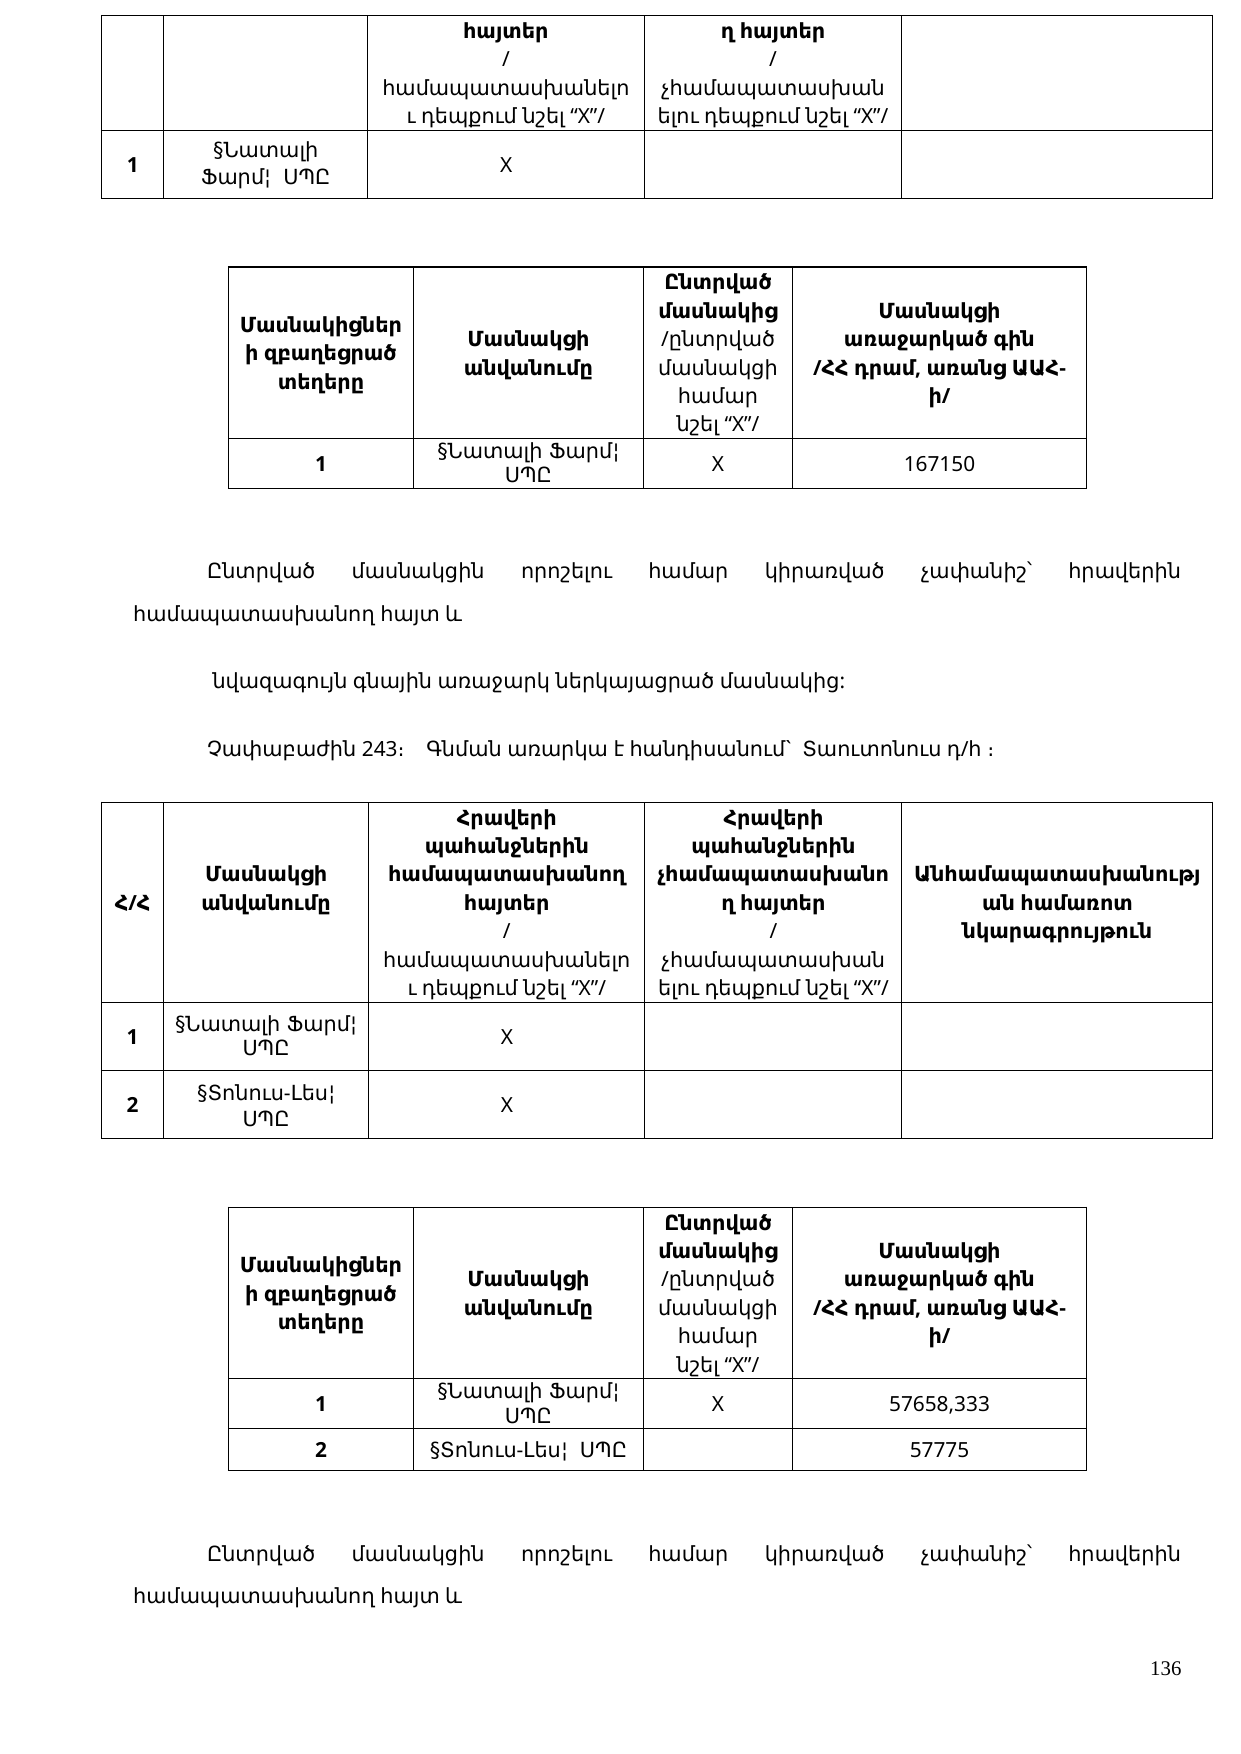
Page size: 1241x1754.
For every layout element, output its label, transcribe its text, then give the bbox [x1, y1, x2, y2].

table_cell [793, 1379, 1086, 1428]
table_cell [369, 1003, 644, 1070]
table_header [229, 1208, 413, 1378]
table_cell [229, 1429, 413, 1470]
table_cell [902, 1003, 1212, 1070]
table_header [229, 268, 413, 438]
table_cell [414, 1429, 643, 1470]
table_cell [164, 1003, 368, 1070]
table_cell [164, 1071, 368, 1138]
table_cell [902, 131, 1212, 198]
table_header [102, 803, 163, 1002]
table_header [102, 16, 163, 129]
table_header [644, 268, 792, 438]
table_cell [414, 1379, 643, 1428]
text Ընտրված մասնակցին որոշելու համար կիրառված չափանիշ՝ հրավերին համապատասխանող հայտ և [133, 556, 1181, 627]
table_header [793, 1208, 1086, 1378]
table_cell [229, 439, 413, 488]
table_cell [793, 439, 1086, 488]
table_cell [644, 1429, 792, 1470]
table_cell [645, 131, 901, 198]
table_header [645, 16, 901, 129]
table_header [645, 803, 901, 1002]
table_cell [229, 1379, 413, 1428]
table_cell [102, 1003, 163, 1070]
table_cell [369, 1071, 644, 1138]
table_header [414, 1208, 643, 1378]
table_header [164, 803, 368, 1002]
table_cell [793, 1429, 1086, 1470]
text Չափաբաժին 243։ Գնման առարկա է հանդիսանում` Տաուտոնուս դ/հ ։ [133, 734, 1181, 762]
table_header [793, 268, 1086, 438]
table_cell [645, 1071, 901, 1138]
text նվազագույն գնային առաջարկ ներկայացրած մասնակից: [133, 666, 1181, 695]
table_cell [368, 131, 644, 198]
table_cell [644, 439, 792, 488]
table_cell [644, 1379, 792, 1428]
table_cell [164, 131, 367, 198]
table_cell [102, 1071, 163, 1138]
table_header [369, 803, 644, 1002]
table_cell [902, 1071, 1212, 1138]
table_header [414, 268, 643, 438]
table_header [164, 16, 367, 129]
text Ընտրված մասնակցին որոշելու համար կիրառված չափանիշ՝ հրավերին համապատասխանող հայտ և [133, 1539, 1181, 1610]
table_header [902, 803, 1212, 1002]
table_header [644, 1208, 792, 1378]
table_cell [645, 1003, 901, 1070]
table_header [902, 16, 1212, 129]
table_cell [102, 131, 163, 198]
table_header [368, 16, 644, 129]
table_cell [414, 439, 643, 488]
